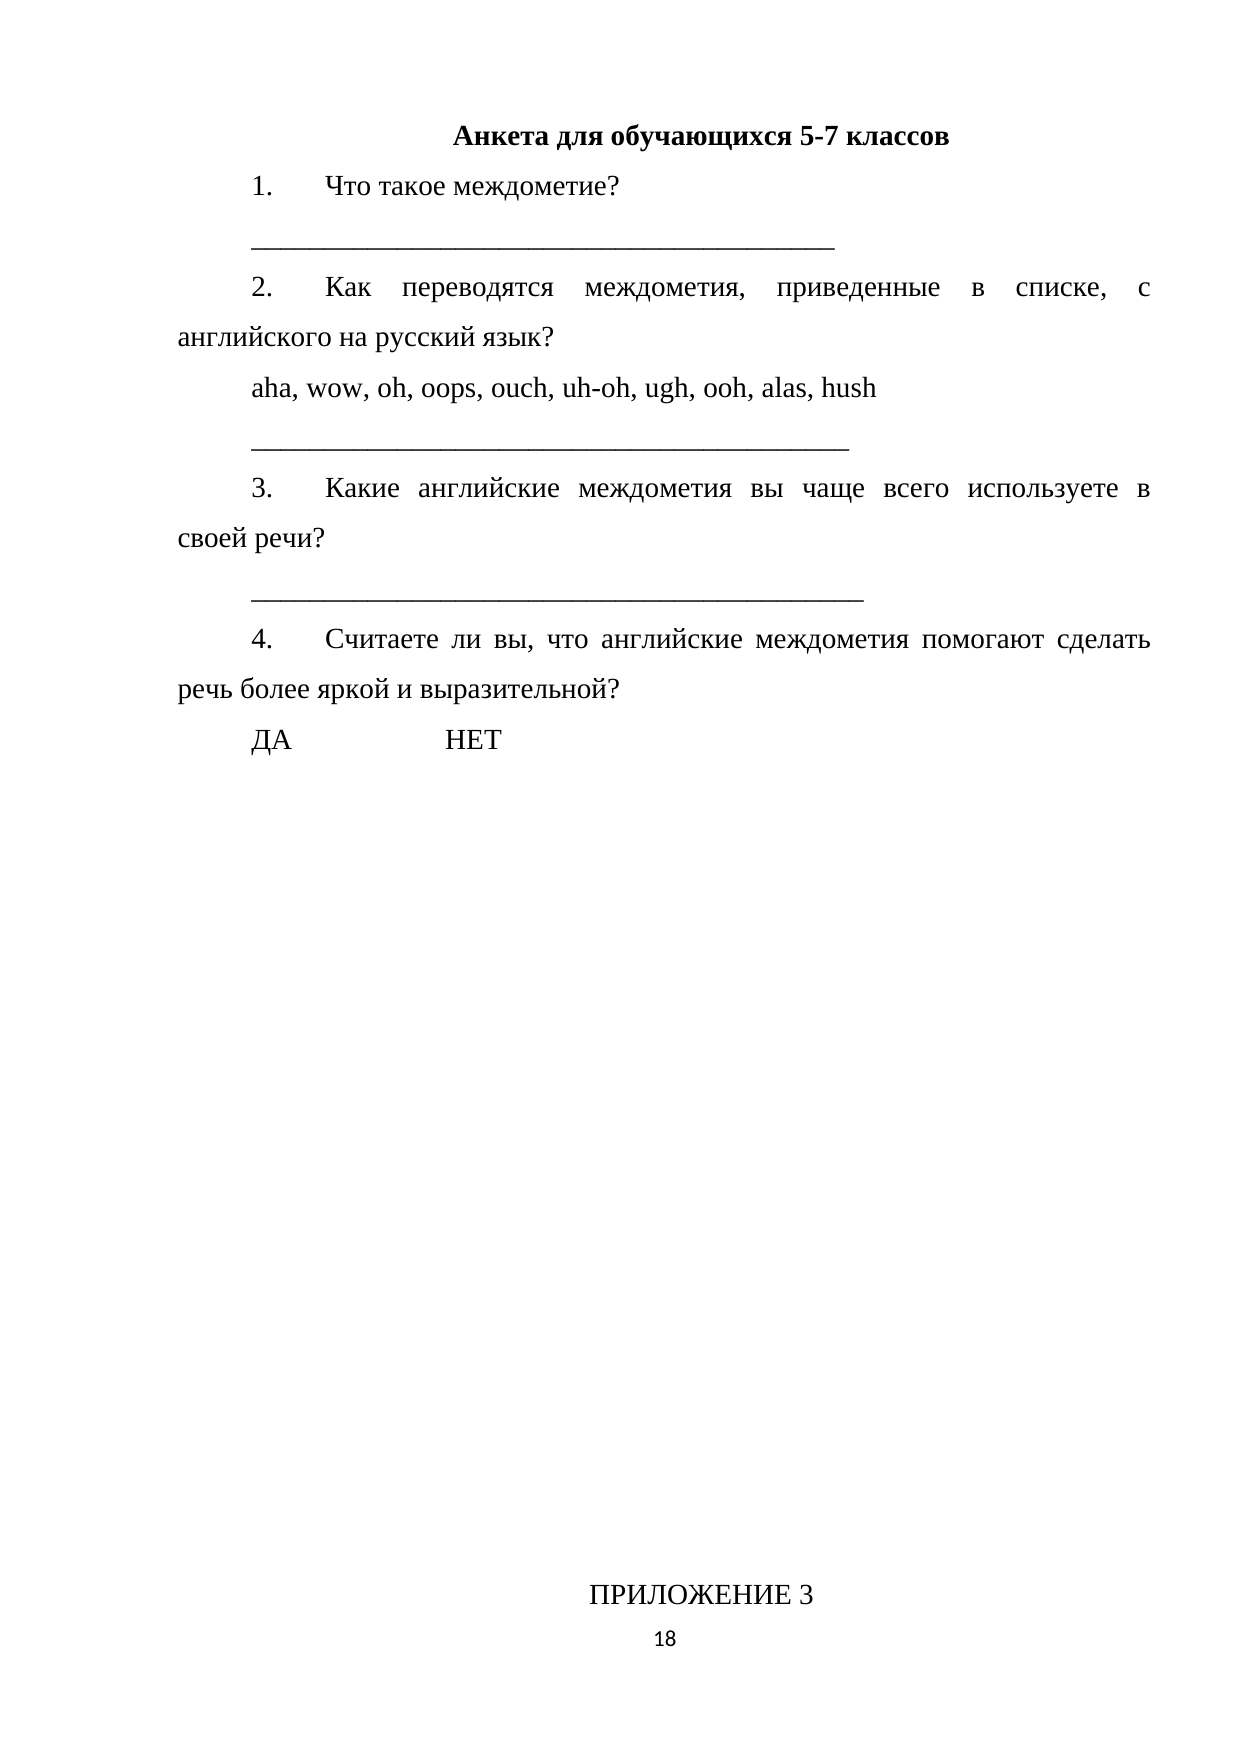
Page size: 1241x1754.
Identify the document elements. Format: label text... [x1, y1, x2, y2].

text __________________________________________ [177, 571, 1152, 604]
text 2. Как переводятся междометия, приведенные в списке, с английского на русский язык? [177, 269, 1152, 353]
text 3. Какие английские междометия вы чаще всего используете в своей речи? [177, 470, 1152, 554]
text ПРИЛОЖЕНИЕ 3 [177, 1577, 1152, 1611]
text 4. Считаете ли вы, что английские междометия помогают сделать речь более яркой и выразительной? [177, 621, 1152, 705]
text ________________________________________ [177, 219, 1152, 252]
text aha, wow, oh, oops, ouch, uh-oh, ugh, ooh, alas, hush [177, 370, 1152, 403]
text 1. Что такое междометие? [177, 168, 1152, 202]
text _________________________________________ [177, 420, 1152, 453]
text ДА НЕТ [177, 722, 1152, 755]
text Анкета для обучающихся 5-7 классов [177, 118, 1152, 152]
